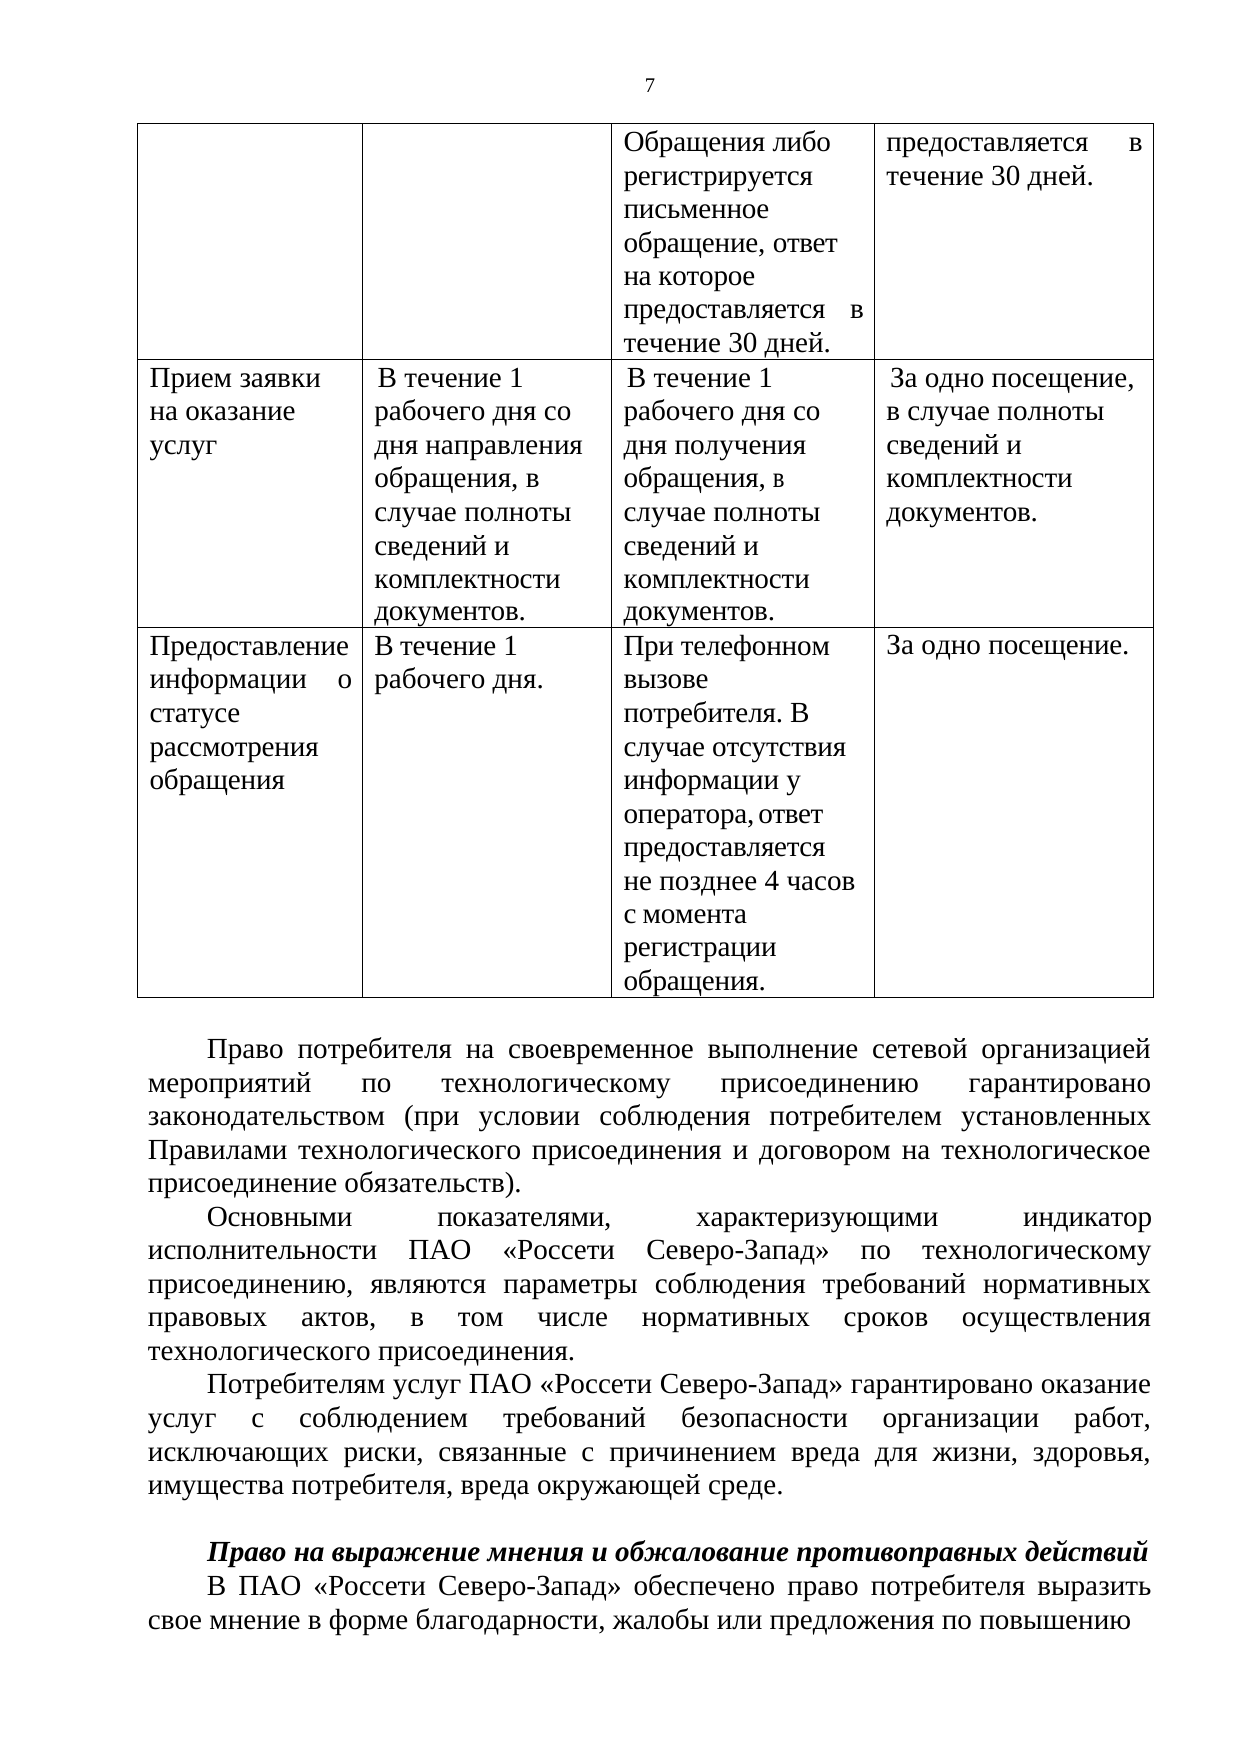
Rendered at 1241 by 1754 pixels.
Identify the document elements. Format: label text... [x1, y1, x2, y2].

text Право потребителя на своевременное выполнение сетевой организацией мероприятий по технологическому присоединению гарантировано законодательством (при условии соблюдения потребителем установленных Правилами технологического присоединения и договором на технологическое присоединение обязательств). [148, 1031, 1152, 1199]
table_header предоставляется в течение 30 дней. [875, 124, 1153, 359]
table_cell В течение 1 рабочего дня со дня направления обращения, в случае полноты сведений и комплектности документов. [363, 360, 611, 627]
table_header [138, 124, 362, 359]
table_header Обращения либо регистрируется письменное обращение, ответ на которое предоставляется в течение 30 дней. [612, 124, 874, 359]
text В ПАО «Россети Северо-Запад» обеспечено право потребителя выразить свое мнение в форме благодарности, жалобы или предложения по повышению [148, 1568, 1152, 1635]
table_header [363, 124, 611, 359]
text Основными показателями, характеризующими индикатор исполнительности ПАО «Россети Северо-Запад» по технологическому присоединению, являются параметры соблюдения требований нормативных правовых актов, в том числе нормативных сроков осуществления технологического присоединения. [148, 1199, 1152, 1367]
table_cell При телефонном вызове потребителя. В случае отсутствия информации у оператора, ответ предоставляется не позднее 4 часов с момента регистрации обращения. [612, 628, 874, 997]
table_cell В течение 1 рабочего дня со дня получения обращения, в случае полноты сведений и комплектности документов. [612, 360, 874, 627]
table_cell Предоставление информации о статусе рассмотрения обращения [138, 628, 362, 997]
subtitle Право на выражение мнения и обжалование противоправных действий [207, 1535, 1163, 1568]
table_cell За одно посещение. [875, 628, 1153, 997]
table_cell За одно посещение, в случае полноты сведений и комплектности документов. [875, 360, 1153, 627]
text Потребителям услуг ПАО «Россети Северо-Запад» гарантировано оказание услуг с соблюдением требований безопасности организации работ, исключающих риски, связанные с причинением вреда для жизни, здоровья, имущества потребителя, вреда окружающей среде. [148, 1367, 1152, 1501]
table_cell В течение 1 рабочего дня. [363, 628, 611, 997]
table_cell Прием заявки на оказание услуг [138, 360, 362, 627]
